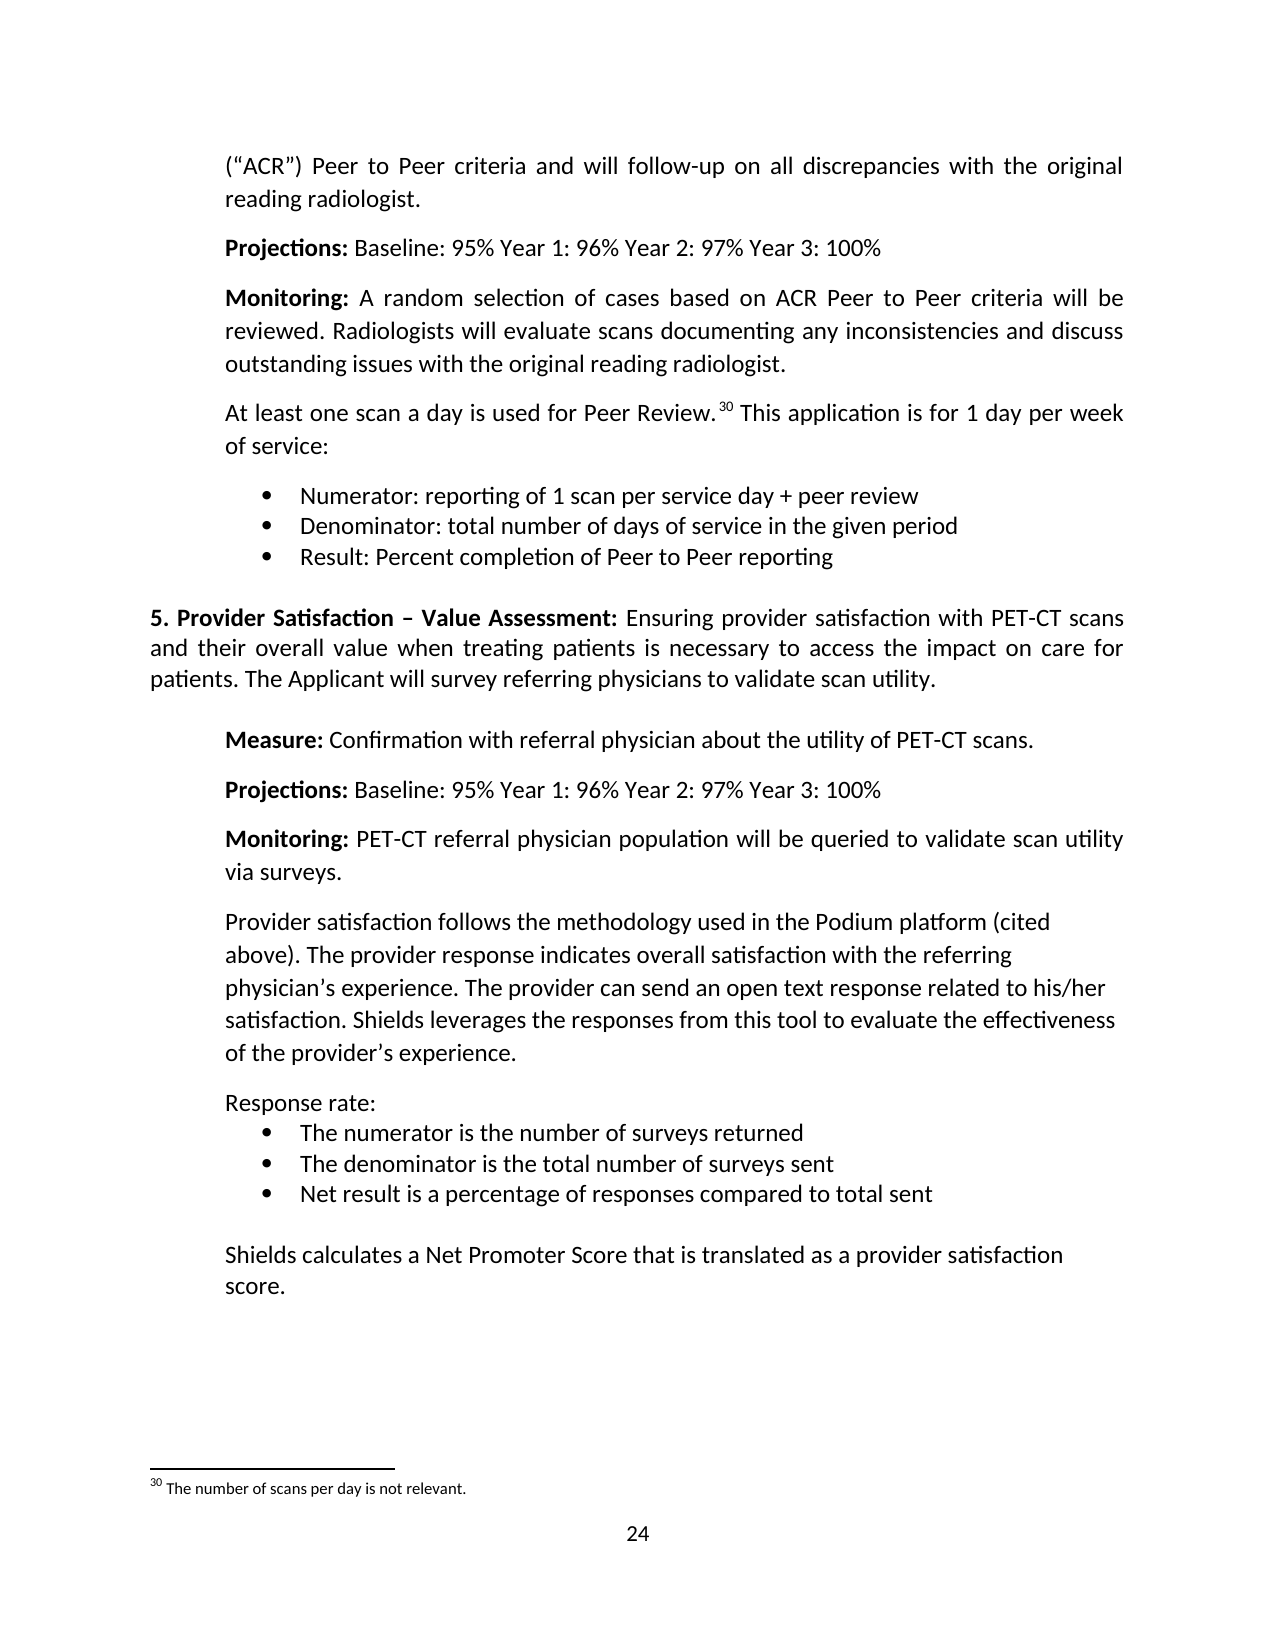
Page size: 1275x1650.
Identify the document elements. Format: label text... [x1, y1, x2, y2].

text At least one scan a day is used for Peer Review. This application is for 1 day per week of service: [225, 397, 1125, 461]
list Numerator: reporting of 1 scan per service day + peer review [262, 480, 1125, 511]
text Provider satisfaction follows the methodology used in the Podium platform (cited above). The provider response indicates overall satisfaction with the referring physician’s experience. The provider can send an open text response related to his/her satisfaction. Shields leverages the responses from this tool to evaluate the effectiveness of the provider’s experience. [225, 906, 1125, 1068]
text 5. Provider Satisfaction – Value Assessment: Ensuring provider satisfaction with PET-CT scans and their overall value when treating patients is necessary to access the impact on care for patients. The Applicant will survey referring physicians to validate scan utility. [150, 602, 1125, 694]
text Response rate: [150, 1087, 1125, 1118]
text Shields calculates a Net Promoter Score that is translated as a provider satisfaction score. [225, 1240, 1125, 1301]
text Monitoring: A random selection of cases based on ACR Peer to Peer criteria will be reviewed. Radiologists will evaluate scans documenting any inconsistencies and discuss outstanding issues with the original reading radiologist. [225, 282, 1125, 378]
list Result: Percent completion of Peer to Peer reporting [262, 541, 1125, 572]
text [225, 150, 1125, 213]
list The numerator is the number of surveys returned [262, 1118, 1125, 1148]
text Projections: Baseline: 95% Year 1: 96% Year 2: 97% Year 3: 100% [225, 774, 1125, 804]
list Net result is a percentage of responses compared to total sent [262, 1179, 1125, 1209]
list The denominator is the total number of surveys sent [262, 1148, 1125, 1179]
list Denominator: total number of days of service in the given period [262, 511, 1125, 541]
text Measure: Confirmation with referral physician about the utility of PET-CT scans. [225, 724, 1125, 755]
text Monitoring: PET-CT referral physician population will be queried to validate scan utility via surveys. [225, 823, 1125, 887]
text Projections: Baseline: 95% Year 1: 96% Year 2: 97% Year 3: 100% [225, 232, 1125, 263]
